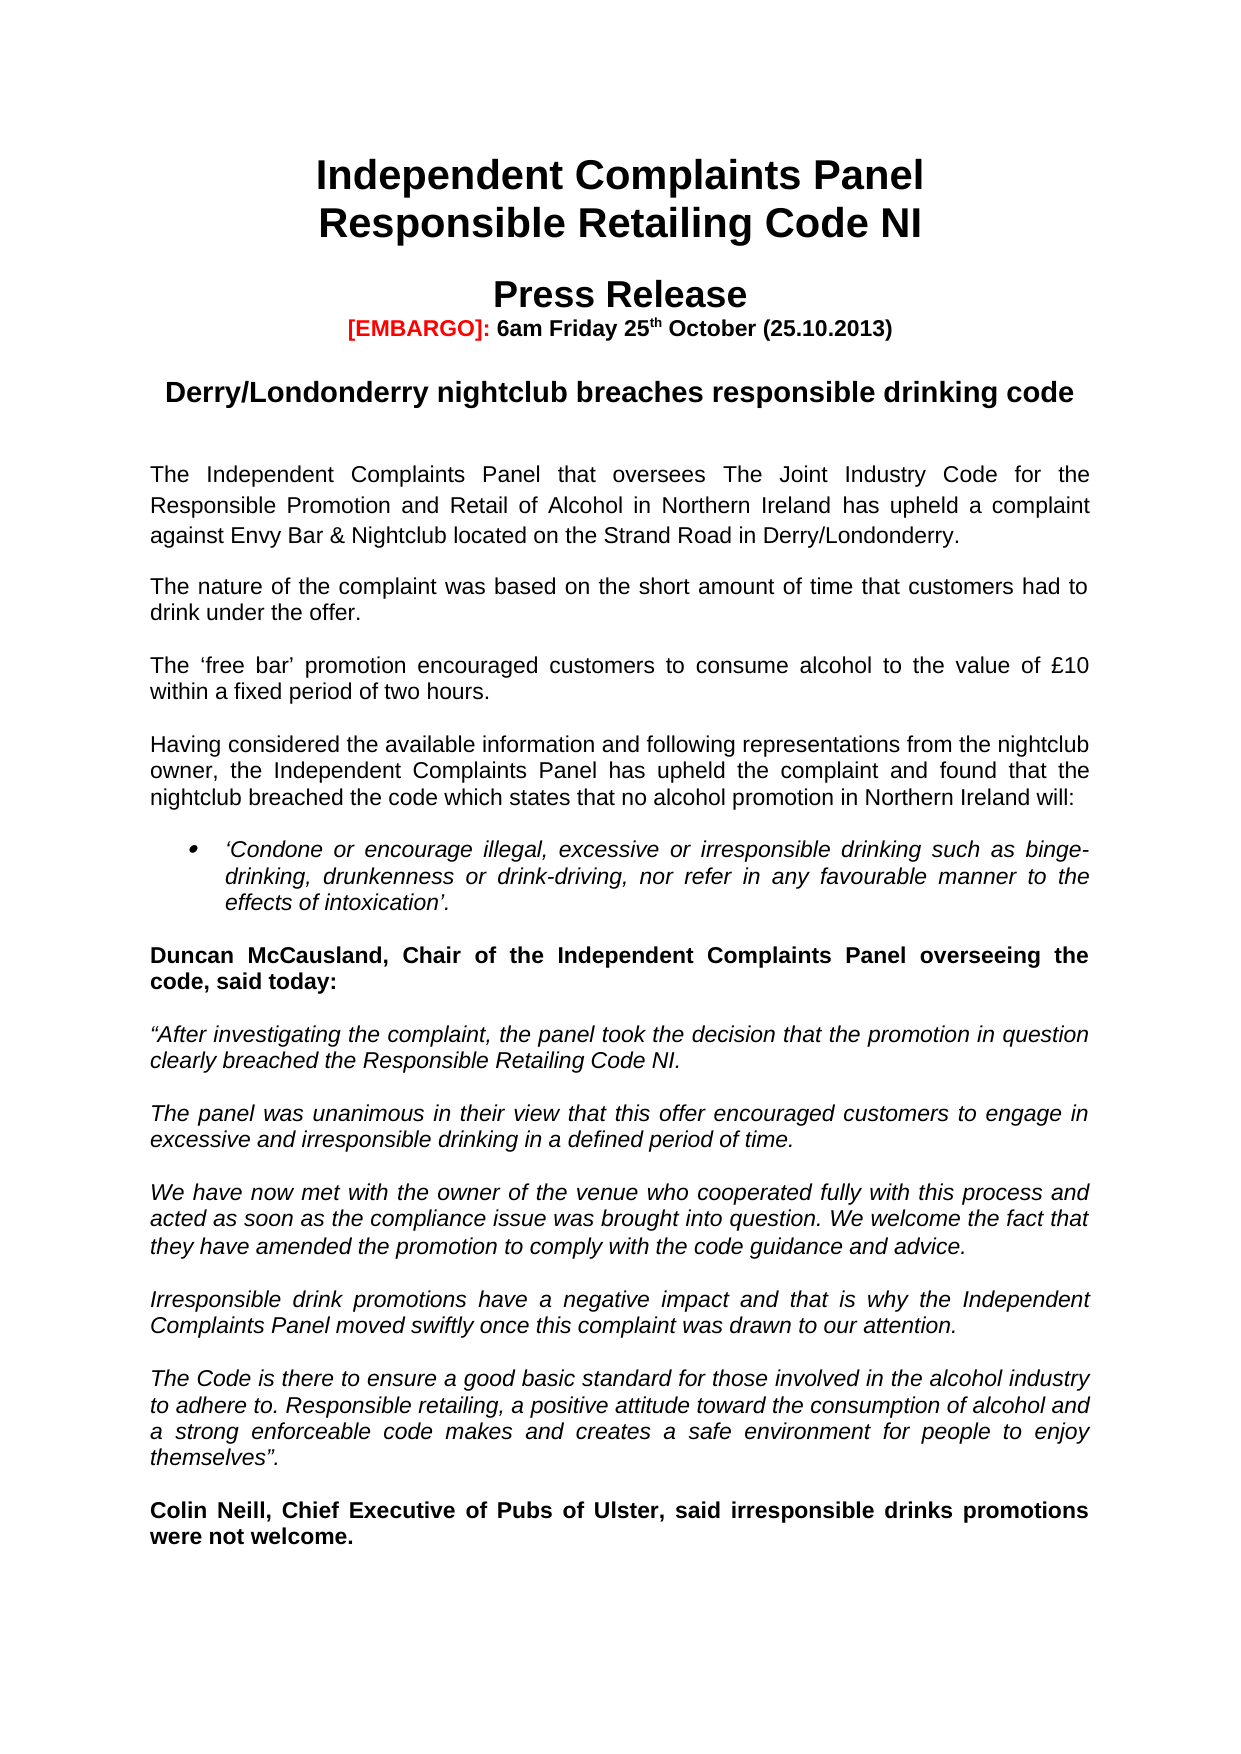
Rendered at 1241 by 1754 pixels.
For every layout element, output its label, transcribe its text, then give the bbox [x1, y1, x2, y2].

text Irresponsible drink promotions have a negative impact and that is why the Independent Complaints Panel moved swiftly once this complaint was drawn to our attention. [150, 1286, 1090, 1339]
list ‘Condone or encourage illegal, excessive or irresponsible drinking such as binge-drinking, drunkenness or drink-driving, nor refer in any favourable manner to the effects of intoxication’. [187, 836, 1090, 916]
text The panel was unanimous in their view that this offer encouraged customers to engage in excessive and irresponsible drinking in a defined period of time. [150, 1100, 1090, 1153]
text “After investigating the complaint, the panel took the decision that the promotion in question clearly breached the Responsible Retailing Code NI. [150, 1021, 1090, 1074]
text The Code is there to ensure a good basic standard for those involved in the alcohol industry to adhere to. Responsible retailing, a positive attitude toward the consumption of alcohol and a strong enforceable code makes and creates a safe environment for people to enjoy themselves”. [150, 1365, 1090, 1471]
text We have now met with the owner of the venue who cooperated fully with this process and acted as soon as the compliance issue was brought into question. We welcome the fact that they have amended the promotion to comply with the code guidance and advice. [150, 1179, 1090, 1260]
text Independent Complaints Panel [150, 150, 1090, 198]
text Press Release [150, 272, 1090, 315]
text Derry/Londonderry nightclub breaches responsible drinking code [150, 375, 1090, 409]
text The Independent Complaints Panel that oversees The Joint Industry Code for the Responsible Promotion and Retail of Alcohol in Northern Ireland has upheld a complaint against Envy Bar & Nightclub located on the Strand Road in Derry/Londonderry. [150, 461, 1090, 548]
text [EMBARGO]: 6am Friday 25th October (25.10.2013) [150, 315, 1090, 342]
text Responsible Retailing Code NI [150, 198, 1090, 246]
text Duncan McCausland, Chair of the Independent Complaints Panel overseeing the code, said today: [150, 942, 1090, 994]
text The ‘free bar’ promotion encouraged customers to consume alcohol to the value of £10 within a fixed period of two hours. [150, 652, 1090, 705]
text Having considered the available information and following representations from the nightclub owner, the Independent Complaints Panel has upheld the complaint and found that the nightclub breached the code which states that no alcohol promotion in Northern Ireland will: [150, 731, 1090, 810]
text Colin Neill, Chief Executive of Pubs of Ulster, said irresponsible drinks promotions were not welcome. [150, 1497, 1090, 1550]
text The nature of the complaint was based on the short amount of time that customers had to drink under the offer. [150, 573, 1090, 626]
